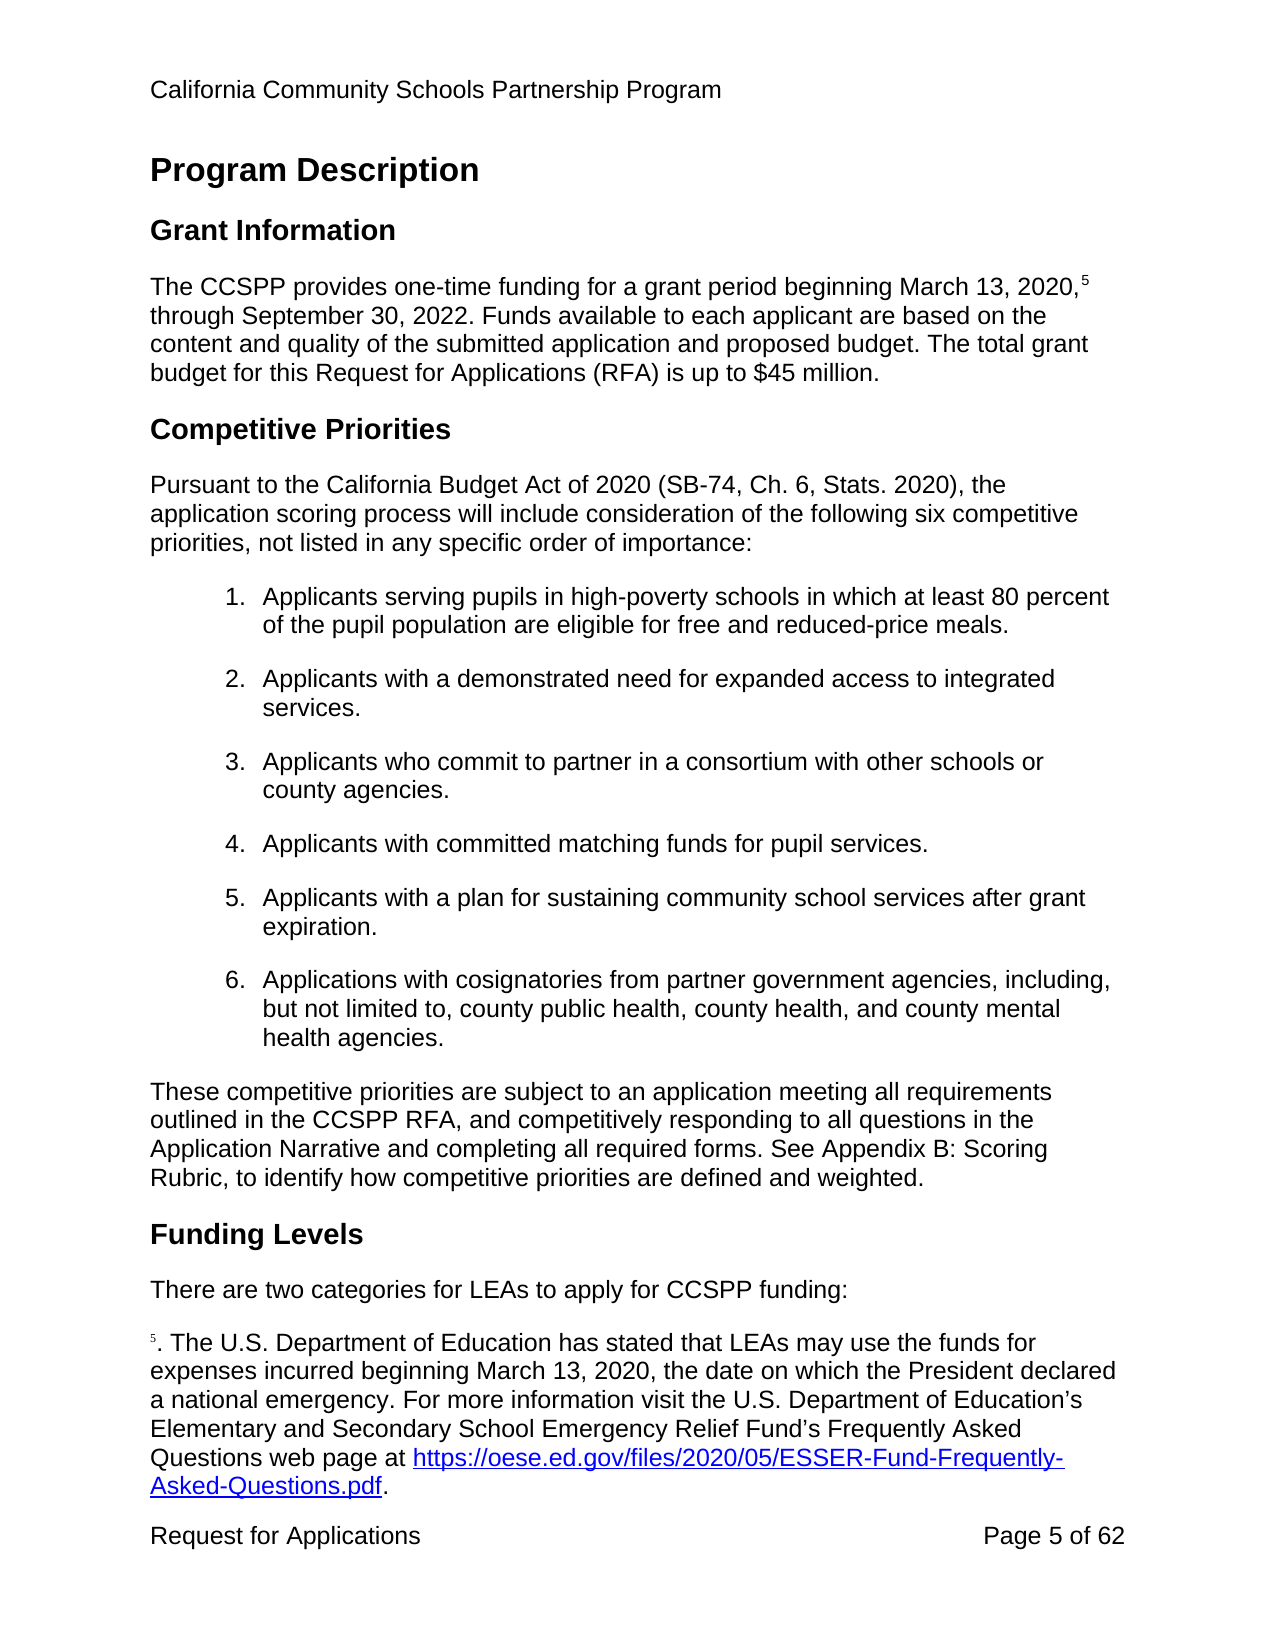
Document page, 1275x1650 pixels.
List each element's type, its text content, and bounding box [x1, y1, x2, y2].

subtitle Competitive Priorities [150, 412, 1125, 446]
text The CCSPP provides one-time funding for a grant period beginning March 13, 2020, through September 30, 2022. Funds available to each applicant are based on the content and quality of the submitted application and proposed budget. The total grant budget for this Request for Applications (RFA) is up to $45 million. [150, 272, 1125, 387]
list Applicants with a plan for sustaining community school services after grant expiration. [225, 883, 1125, 941]
text Pursuant to the California Budget Act of 2020 (SB-74, Ch. 6, Stats. 2020), the application scoring process will include consideration of the following six competitive priorities, not listed in any specific order of importance: [150, 471, 1125, 557]
list Applications with cosignatories from partner government agencies, including, but not limited to, county public health, county health, and county mental health agencies. [225, 966, 1125, 1052]
subtitle Program Description [150, 150, 1125, 188]
subtitle Funding Levels [150, 1217, 1125, 1250]
list Applicants who commit to partner in a consortium with other schools or county agencies. [225, 747, 1125, 804]
text These competitive priorities are subject to an application meeting all requirements outlined in the CCSPP RFA, and competitively responding to all questions in the Application Narrative and completing all required forms. See Appendix B: Scoring Rubric, to identify how competitive priorities are defined and weighted. [150, 1077, 1125, 1192]
list Applicants with a demonstrated need for expanded access to integrated services. [225, 664, 1125, 722]
text There are two categories for LEAs to apply for CCSPP funding: [150, 1275, 1125, 1304]
list Applicants with committed matching funds for pupil services. [225, 829, 1125, 858]
subtitle Grant Information [150, 213, 1125, 247]
list Applicants serving pupils in high-poverty schools in which at least 80 percent of the pupil population are eligible for free and reduced-price meals. [225, 582, 1125, 639]
